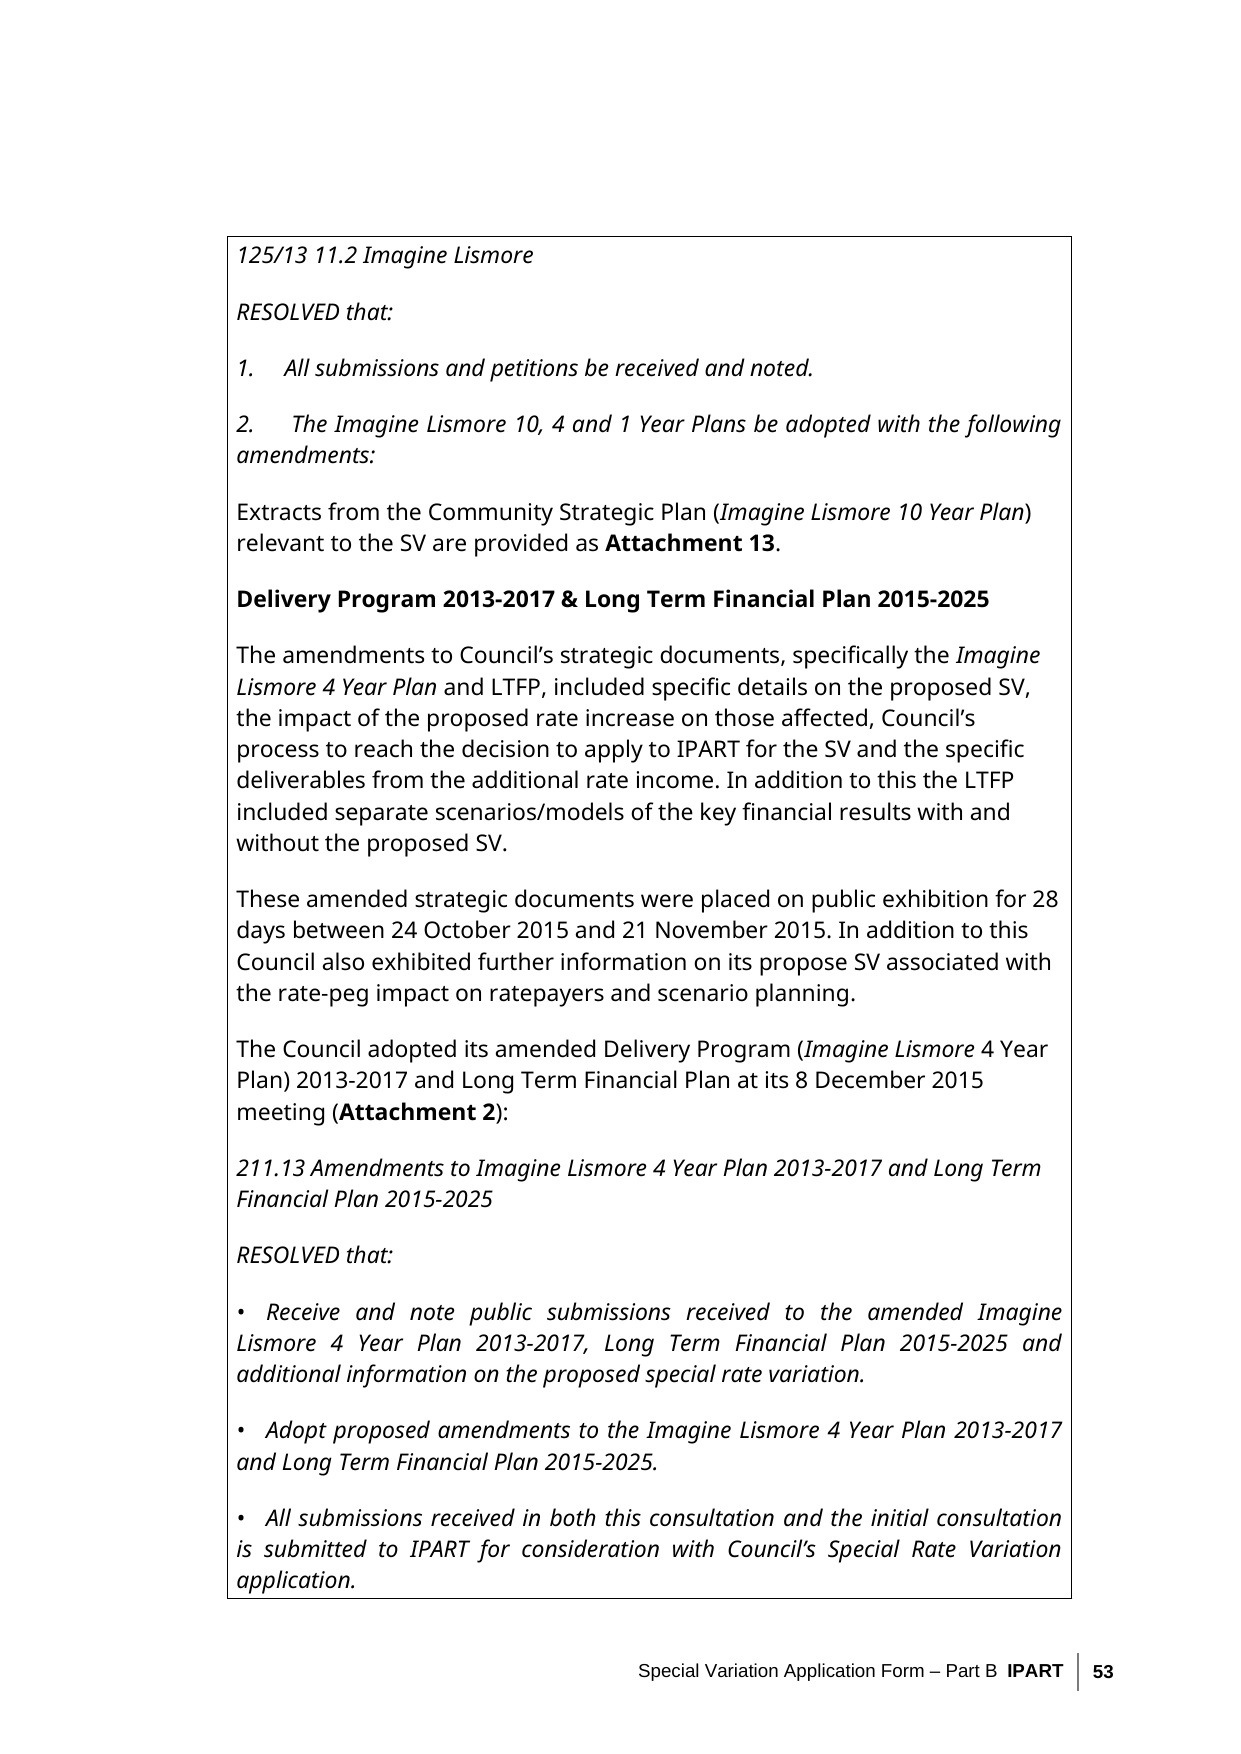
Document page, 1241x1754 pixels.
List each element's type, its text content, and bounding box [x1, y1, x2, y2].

text 211.13 Amendments to Imagine Lismore 4 Year Plan 2013-2017 and Long Term Financial Plan 2015-2025 [228, 1149, 1071, 1214]
text Delivery Program 2013-2017 & Long Term Financial Plan 2015-2025 [228, 580, 1071, 614]
text The amendments to Council’s strategic documents, specifically the Imagine Lismore 4 Year Plan and LTFP, included specific details on the proposed SV, the impact of the proposed rate increase on those affected, Council’s process to reach the decision to apply to IPART for the SV and the specific deliverables from the additional rate income. In addition to this the LTFP included separate scenarios/models of the key financial results with and without the proposed SV. [228, 636, 1071, 858]
text RESOLVED that: [228, 292, 1071, 327]
text RESOLVED that: [228, 1236, 1071, 1271]
text 2. The Imagine Lismore 10, 4 and 1 Year Plans be adopted with the following amendments: [228, 405, 1071, 471]
text Extracts from the Community Strategic Plan (Imagine Lismore 10 Year Plan) relevant to the SV are provided as Attachment 13. [228, 492, 1071, 558]
text • Adopt proposed amendments to the Imagine Lismore 4 Year Plan 2013-2017 and Long Term Financial Plan 2015-2025. [228, 1411, 1071, 1477]
text 125/13 11.2 Imagine Lismore [228, 237, 1071, 271]
text 1. All submissions and petitions be received and noted. [228, 349, 1071, 383]
text The Council adopted its amended Delivery Program (Imagine Lismore 4 Year Plan) 2013-2017 and Long Term Financial Plan at its 8 December 2015 meeting (Attachment 2): [228, 1030, 1071, 1127]
text These amended strategic documents were placed on public exhibition for 28 days between 24 October 2015 and 21 November 2015. In addition to this Council also exhibited further information on its propose SV associated with the rate-peg impact on ratepayers and scenario planning. [228, 880, 1071, 1008]
text • All submissions received in both this consultation and the initial consultation is submitted to IPART for consideration with Council’s Special Rate Variation application. [228, 1499, 1071, 1598]
text • Receive and note public submissions received to the amended Imagine Lismore 4 Year Plan 2013-2017, Long Term Financial Plan 2015-2025 and additional information on the proposed special rate variation. [228, 1292, 1071, 1389]
